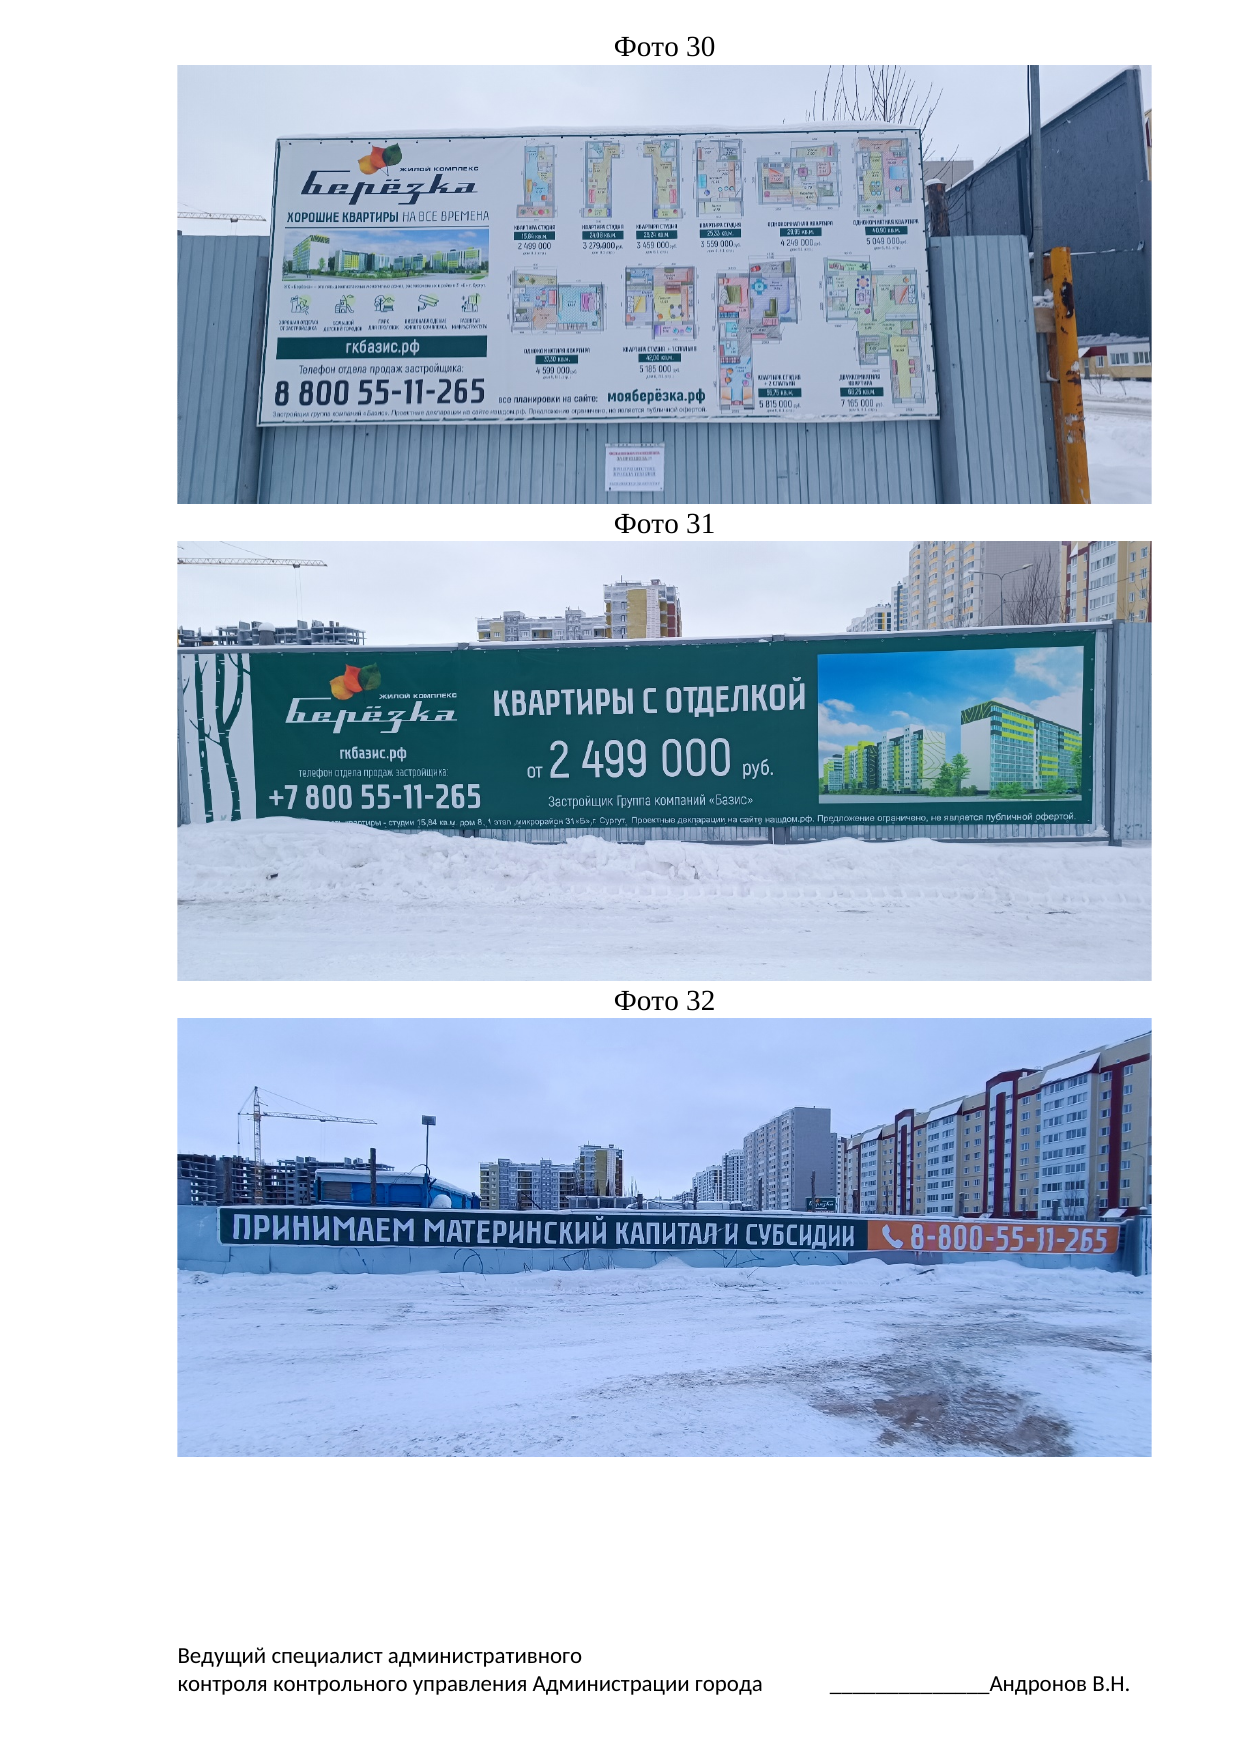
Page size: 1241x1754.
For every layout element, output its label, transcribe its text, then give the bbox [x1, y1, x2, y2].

text Фото 31 [177, 506, 1152, 541]
picture [177, 65, 1152, 504]
picture [177, 1018, 1152, 1457]
picture [177, 541, 1152, 981]
text Фото 32 [177, 983, 1152, 1018]
text Фото 30 [177, 29, 1152, 65]
